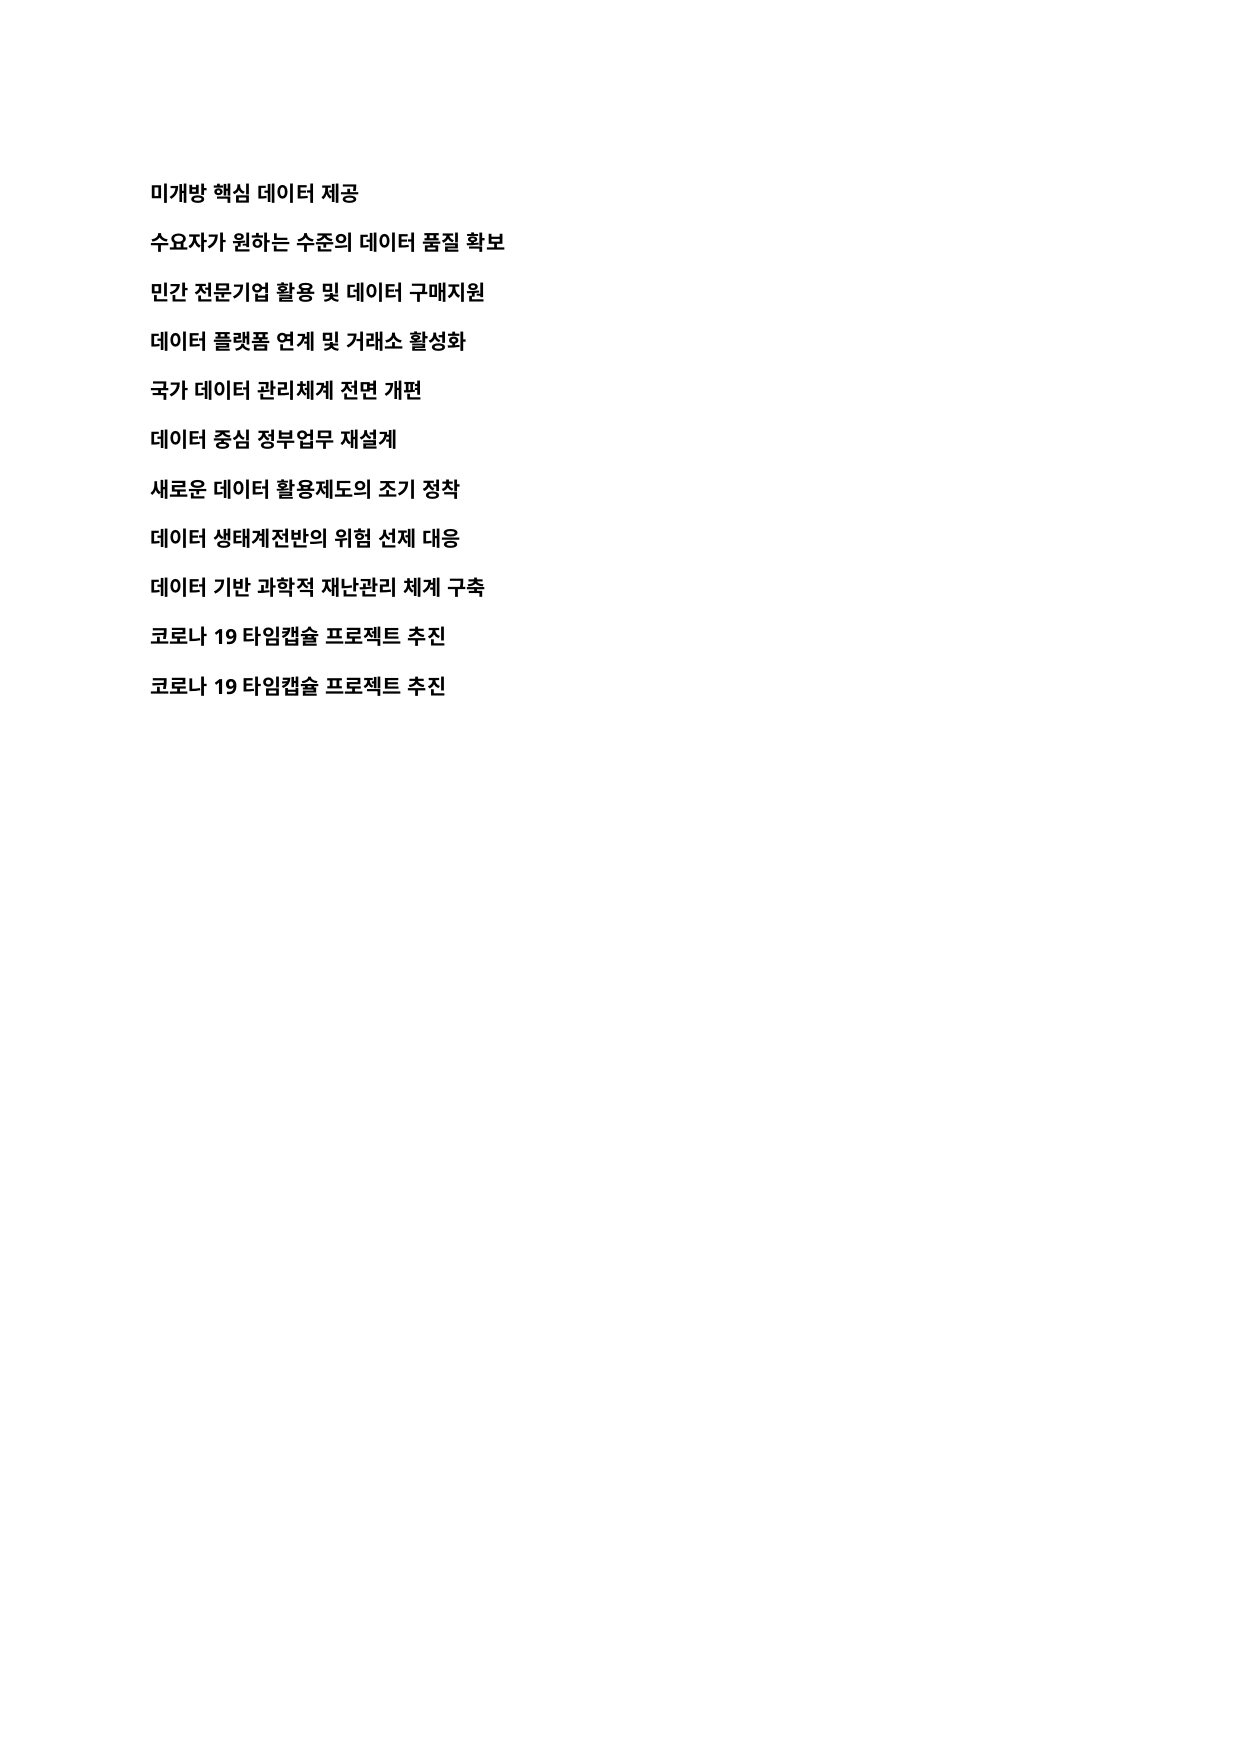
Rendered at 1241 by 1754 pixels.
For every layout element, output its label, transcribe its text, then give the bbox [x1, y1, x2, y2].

text 새로운 데이터 활용제도의 조기 정착 [150, 473, 1090, 503]
text 데이터 중심 정부업무 재설계 [150, 423, 1090, 454]
text 코로나 19 타임캡슐 프로젝트 추진 [150, 621, 1090, 651]
text 국가 데이터 관리체계 전면 개편 [150, 374, 1090, 404]
text 미개방 핵심 데이터 제공 [150, 177, 1090, 207]
text 데이터 플랫폼 연계 및 거래소 활성화 [150, 325, 1090, 355]
text 데이터 기반 과학적 재난관리 체계 구축 [150, 571, 1090, 602]
text 코로나 19 타임캡슐 프로젝트 추진 [150, 670, 1090, 700]
text 수요자가 원하는 수준의 데이터 품질 확보 [150, 226, 1090, 257]
text 민간 전문기업 활용 및 데이터 구매지원 [150, 276, 1090, 306]
text 데이터 생태계전반의 위험 선제 대응 [150, 522, 1090, 552]
